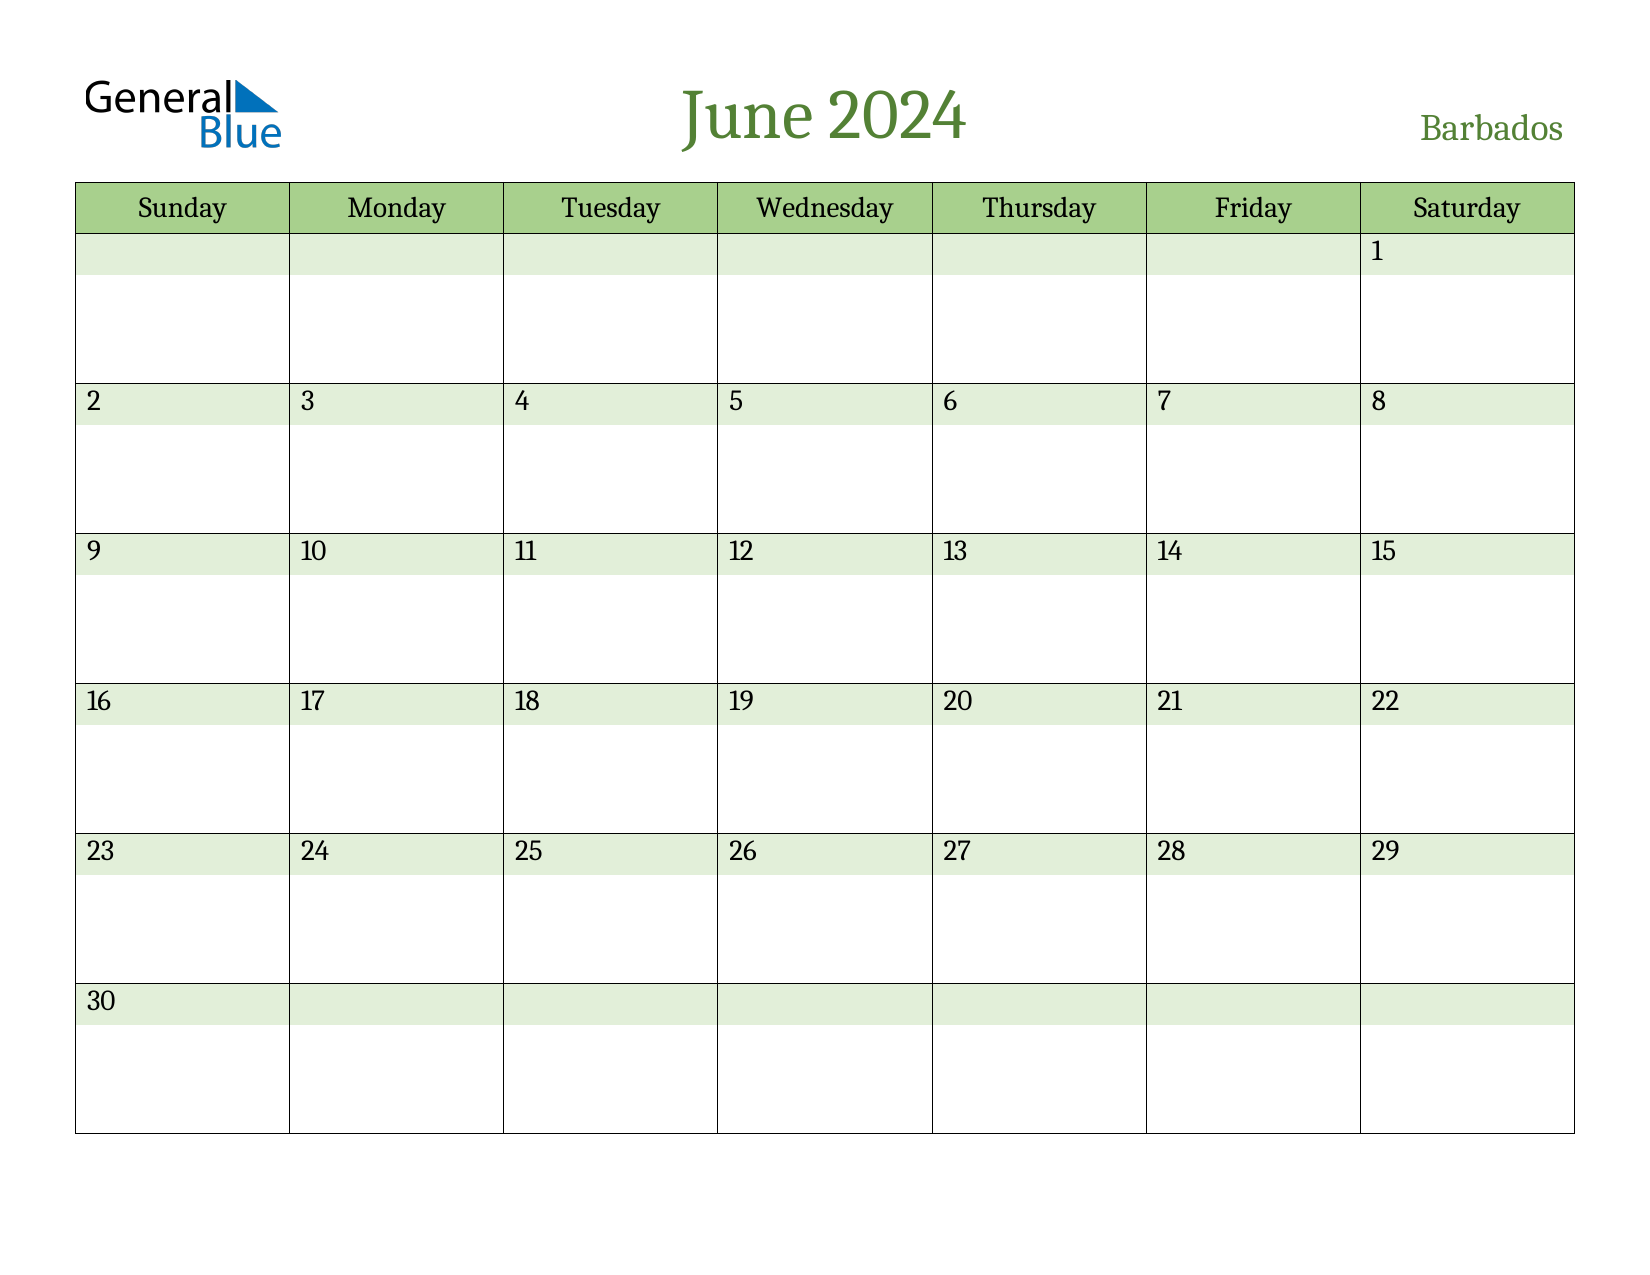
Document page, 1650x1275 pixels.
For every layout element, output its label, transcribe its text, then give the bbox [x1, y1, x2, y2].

table_cell [1361, 984, 1574, 1025]
table_cell [290, 234, 503, 275]
table_cell [933, 234, 1146, 275]
table_cell [1147, 275, 1360, 383]
table_cell [933, 984, 1146, 1025]
table_cell 27 [933, 834, 1146, 875]
table_header Barbados [1146, 75, 1574, 182]
table_cell [718, 984, 932, 1025]
table_cell [1361, 425, 1574, 533]
table_cell Friday [1147, 183, 1360, 233]
table_cell [933, 275, 1146, 383]
table_cell [1147, 575, 1360, 683]
table_cell 15 [1361, 534, 1574, 575]
table_cell [1147, 1025, 1360, 1133]
table_header [76, 75, 503, 182]
table_cell 22 [1361, 684, 1574, 725]
table_cell [718, 425, 932, 533]
table_cell 5 [718, 384, 932, 425]
table_cell [290, 1025, 503, 1133]
table_cell [504, 875, 717, 983]
table_cell 30 [76, 984, 289, 1025]
table_cell 12 [718, 534, 932, 575]
table_cell [76, 575, 289, 683]
table_cell 13 [933, 534, 1146, 575]
table_cell Wednesday [718, 183, 932, 233]
table_cell [76, 425, 289, 533]
table_cell [76, 1025, 289, 1133]
table_cell [933, 425, 1146, 533]
picture [86, 80, 281, 148]
table_cell Monday [290, 183, 503, 233]
table_cell [718, 725, 932, 833]
table_cell Sunday [76, 183, 289, 233]
table_cell [504, 575, 717, 683]
table_cell [933, 575, 1146, 683]
table_cell 17 [290, 684, 503, 725]
table_cell [1361, 575, 1574, 683]
table_cell [1147, 725, 1360, 833]
table_cell [718, 275, 932, 383]
table_cell [76, 234, 289, 275]
table_cell 26 [718, 834, 932, 875]
table_cell [504, 234, 717, 275]
table_header June 2024 [504, 75, 1146, 182]
table_cell 21 [1147, 684, 1360, 725]
table_cell 11 [504, 534, 717, 575]
table_cell 3 [290, 384, 503, 425]
table_cell [1147, 234, 1360, 275]
table_cell [1147, 425, 1360, 533]
table_cell [290, 984, 503, 1025]
table_cell 23 [76, 834, 289, 875]
table_cell [504, 275, 717, 383]
table_cell Tuesday [504, 183, 717, 233]
table_cell [504, 425, 717, 533]
table_cell 24 [290, 834, 503, 875]
table_cell 7 [1147, 384, 1360, 425]
table_cell 20 [933, 684, 1146, 725]
table_cell [504, 1025, 717, 1133]
table_cell 10 [290, 534, 503, 575]
table_cell [1361, 1025, 1574, 1133]
table_cell Saturday [1361, 183, 1574, 233]
table_cell [504, 984, 717, 1025]
table_cell [1361, 275, 1574, 383]
table_cell [1361, 725, 1574, 833]
table_cell [290, 425, 503, 533]
table_cell [76, 275, 289, 383]
table_cell [718, 875, 932, 983]
table_cell 1 [1361, 234, 1574, 275]
table_cell 19 [718, 684, 932, 725]
table_cell 8 [1361, 384, 1574, 425]
table_cell [76, 725, 289, 833]
table_cell 29 [1361, 834, 1574, 875]
table_cell Thursday [933, 183, 1146, 233]
table_cell [290, 725, 503, 833]
table_cell 9 [76, 534, 289, 575]
table_cell 4 [504, 384, 717, 425]
table_cell 28 [1147, 834, 1360, 875]
table_cell [1147, 984, 1360, 1025]
table_cell [1361, 875, 1574, 983]
table_cell [718, 1025, 932, 1133]
table_cell [718, 234, 932, 275]
table_cell [718, 575, 932, 683]
table_cell 2 [76, 384, 289, 425]
table_cell [290, 575, 503, 683]
table_cell [290, 275, 503, 383]
table_cell 25 [504, 834, 717, 875]
table_cell [933, 875, 1146, 983]
table_cell [290, 875, 503, 983]
table_cell 6 [933, 384, 1146, 425]
table_cell [504, 725, 717, 833]
table_cell [933, 1025, 1146, 1133]
table_cell [76, 875, 289, 983]
table_cell 16 [76, 684, 289, 725]
table_cell 18 [504, 684, 717, 725]
table_cell 14 [1147, 534, 1360, 575]
table_cell [933, 725, 1146, 833]
table_cell [1147, 875, 1360, 983]
